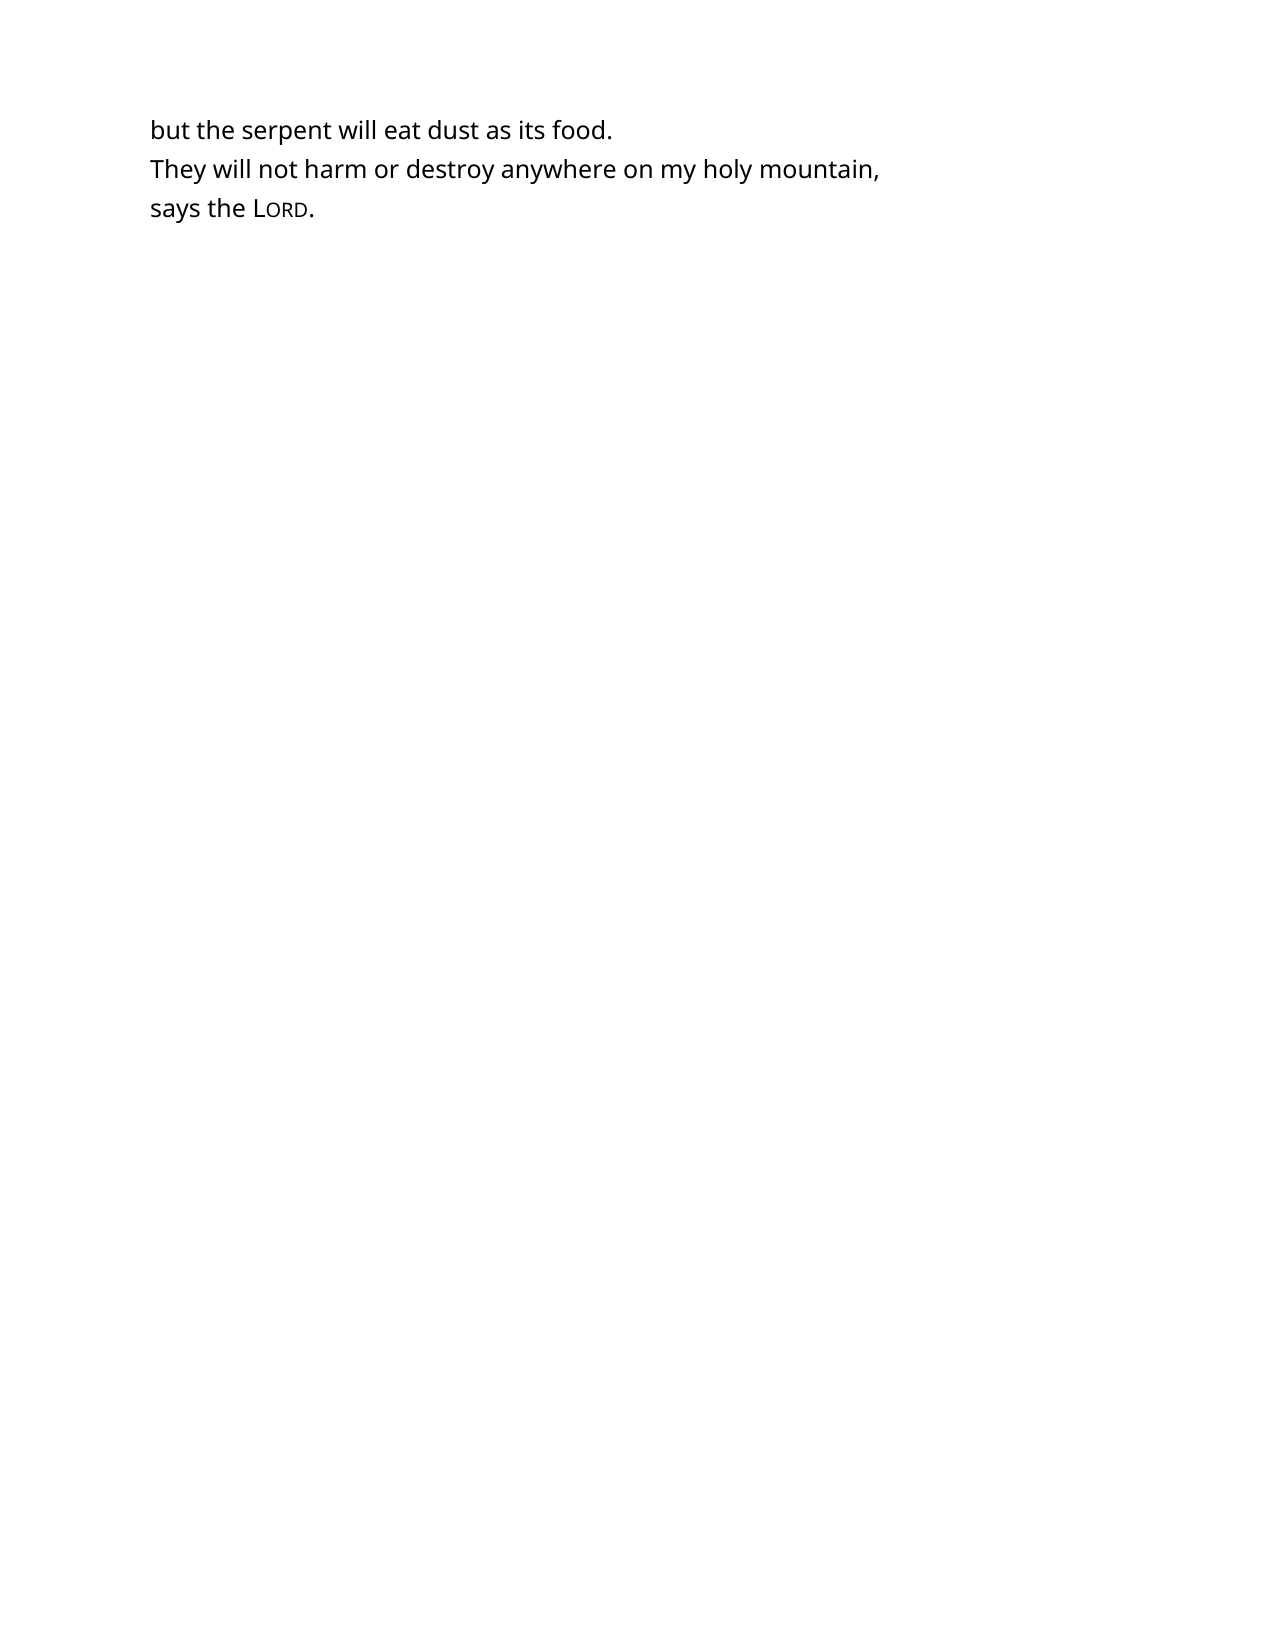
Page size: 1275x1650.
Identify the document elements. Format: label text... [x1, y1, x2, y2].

text says the Lord. [112, 191, 1162, 225]
text They will not harm or destroy anywhere on my holy mountain, [112, 152, 1162, 186]
text but the serpent will eat dust as its food. [112, 112, 1162, 147]
